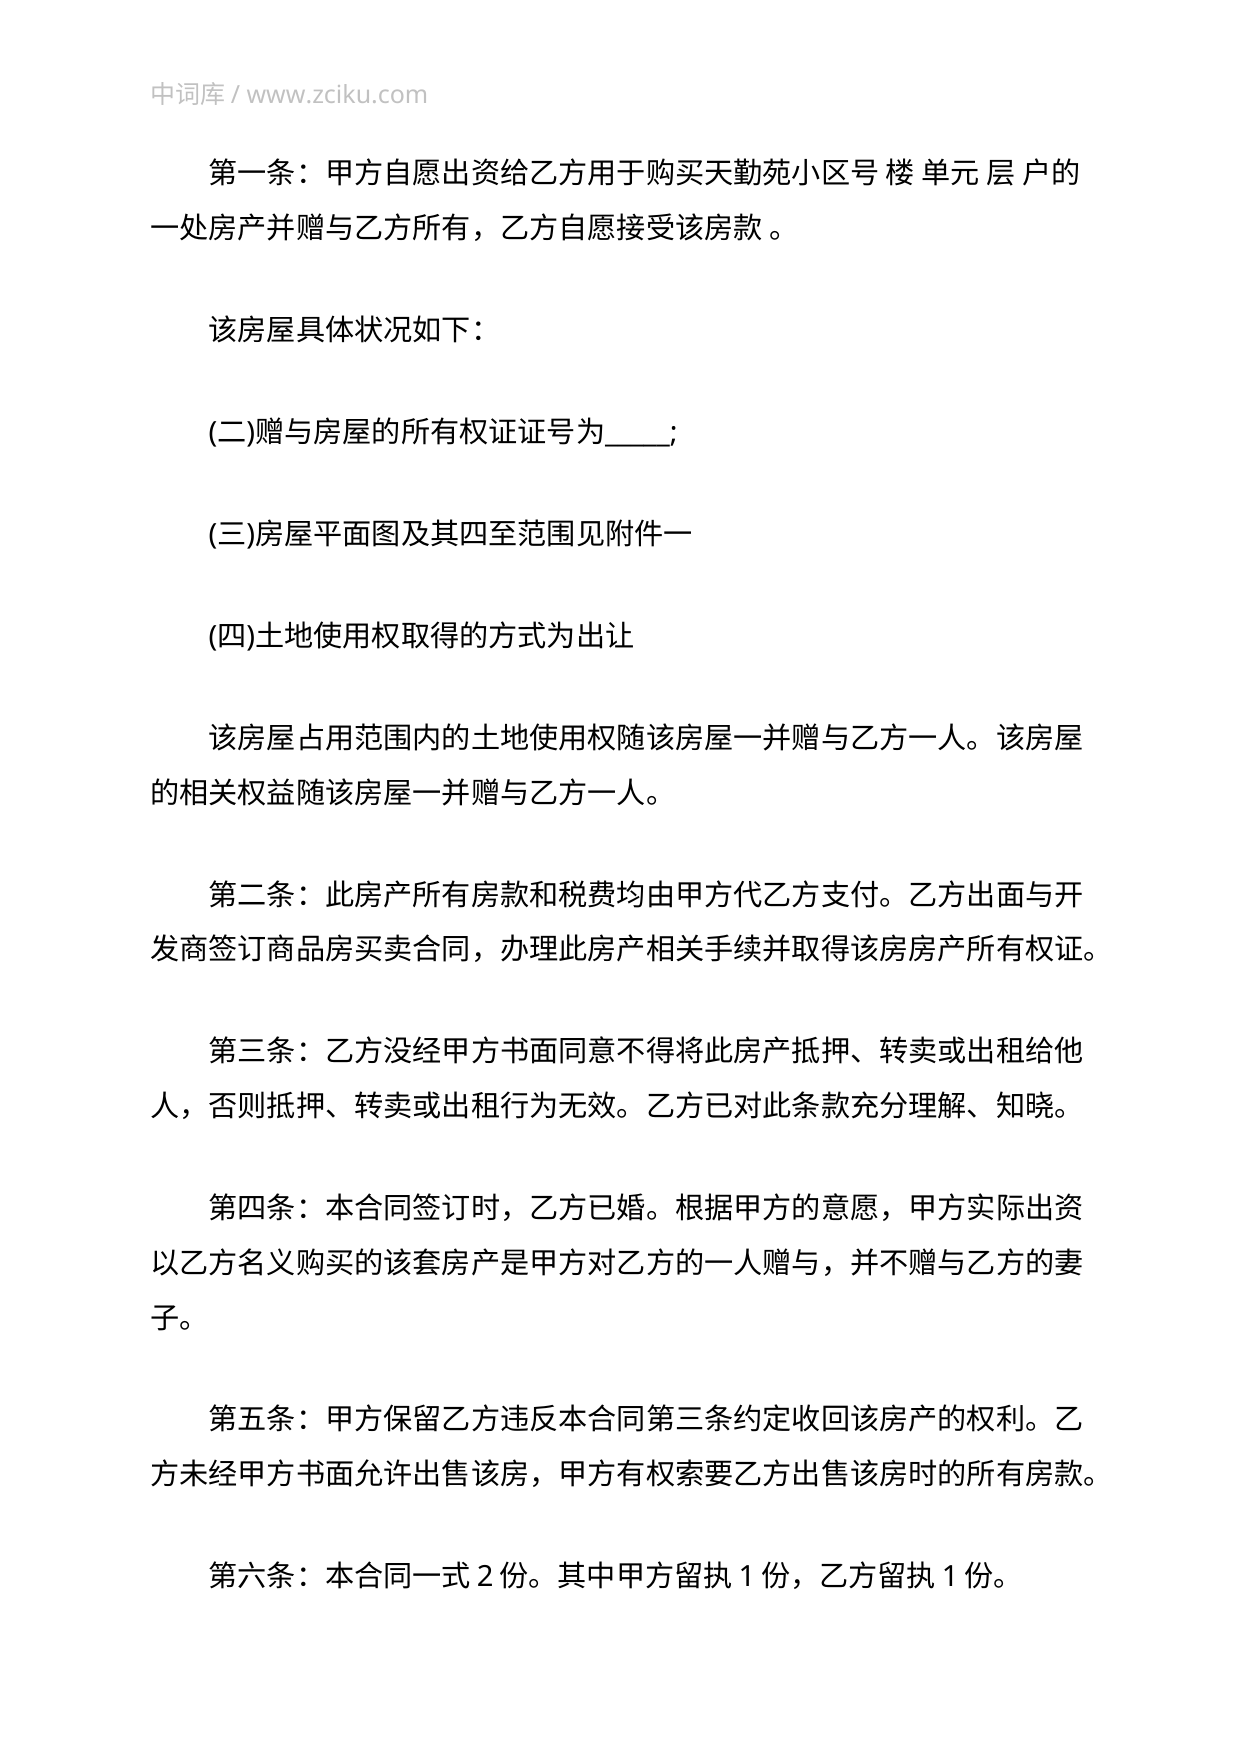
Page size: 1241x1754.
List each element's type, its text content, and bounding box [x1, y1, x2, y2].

text 第三条：乙方没经甲方书面同意不得将此房产抵押、转卖或出租给他人，否则抵押、转卖或出租行为无效。乙方已对此条款充分理解、知晓。 [150, 1028, 1090, 1125]
text (二)赠与房屋的所有权证证号为_____; [150, 408, 1090, 451]
text 第二条：此房产所有房款和税费均由甲方代乙方支付。乙方出面与开发商签订商品房买卖合同，办理此房产相关手续并取得该房房产所有权证。 [150, 871, 1090, 968]
text 该房屋具体状况如下： [150, 307, 1090, 349]
text (三)房屋平面图及其四至范围见附件一 [150, 510, 1090, 553]
text 第五条：甲方保留乙方违反本合同第三条约定收回该房产的权利。乙方未经甲方书面允许出售该房，甲方有权索要乙方出售该房时的所有房款。 [150, 1396, 1090, 1493]
text (四)土地使用权取得的方式为出让 [150, 612, 1090, 655]
text 第四条：本合同签订时，乙方已婚。根据甲方的意愿，甲方实际出资以乙方名义购买的该套房产是甲方对乙方的一人赠与，并不赠与乙方的妻子。 [150, 1184, 1090, 1336]
text 第一条：甲方自愿出资给乙方用于购买天勤苑小区号 楼 单元 层 户的一处房产并赠与乙方所有，乙方自愿接受该房款 。 [150, 150, 1090, 247]
text 第六条：本合同一式2份。其中甲方留执1份，乙方留执1份。 [150, 1553, 1090, 1595]
text 该房屋占用范围内的土地使用权随该房屋一并赠与乙方一人。该房屋的相关权益随该房屋一并赠与乙方一人。 [150, 714, 1090, 812]
